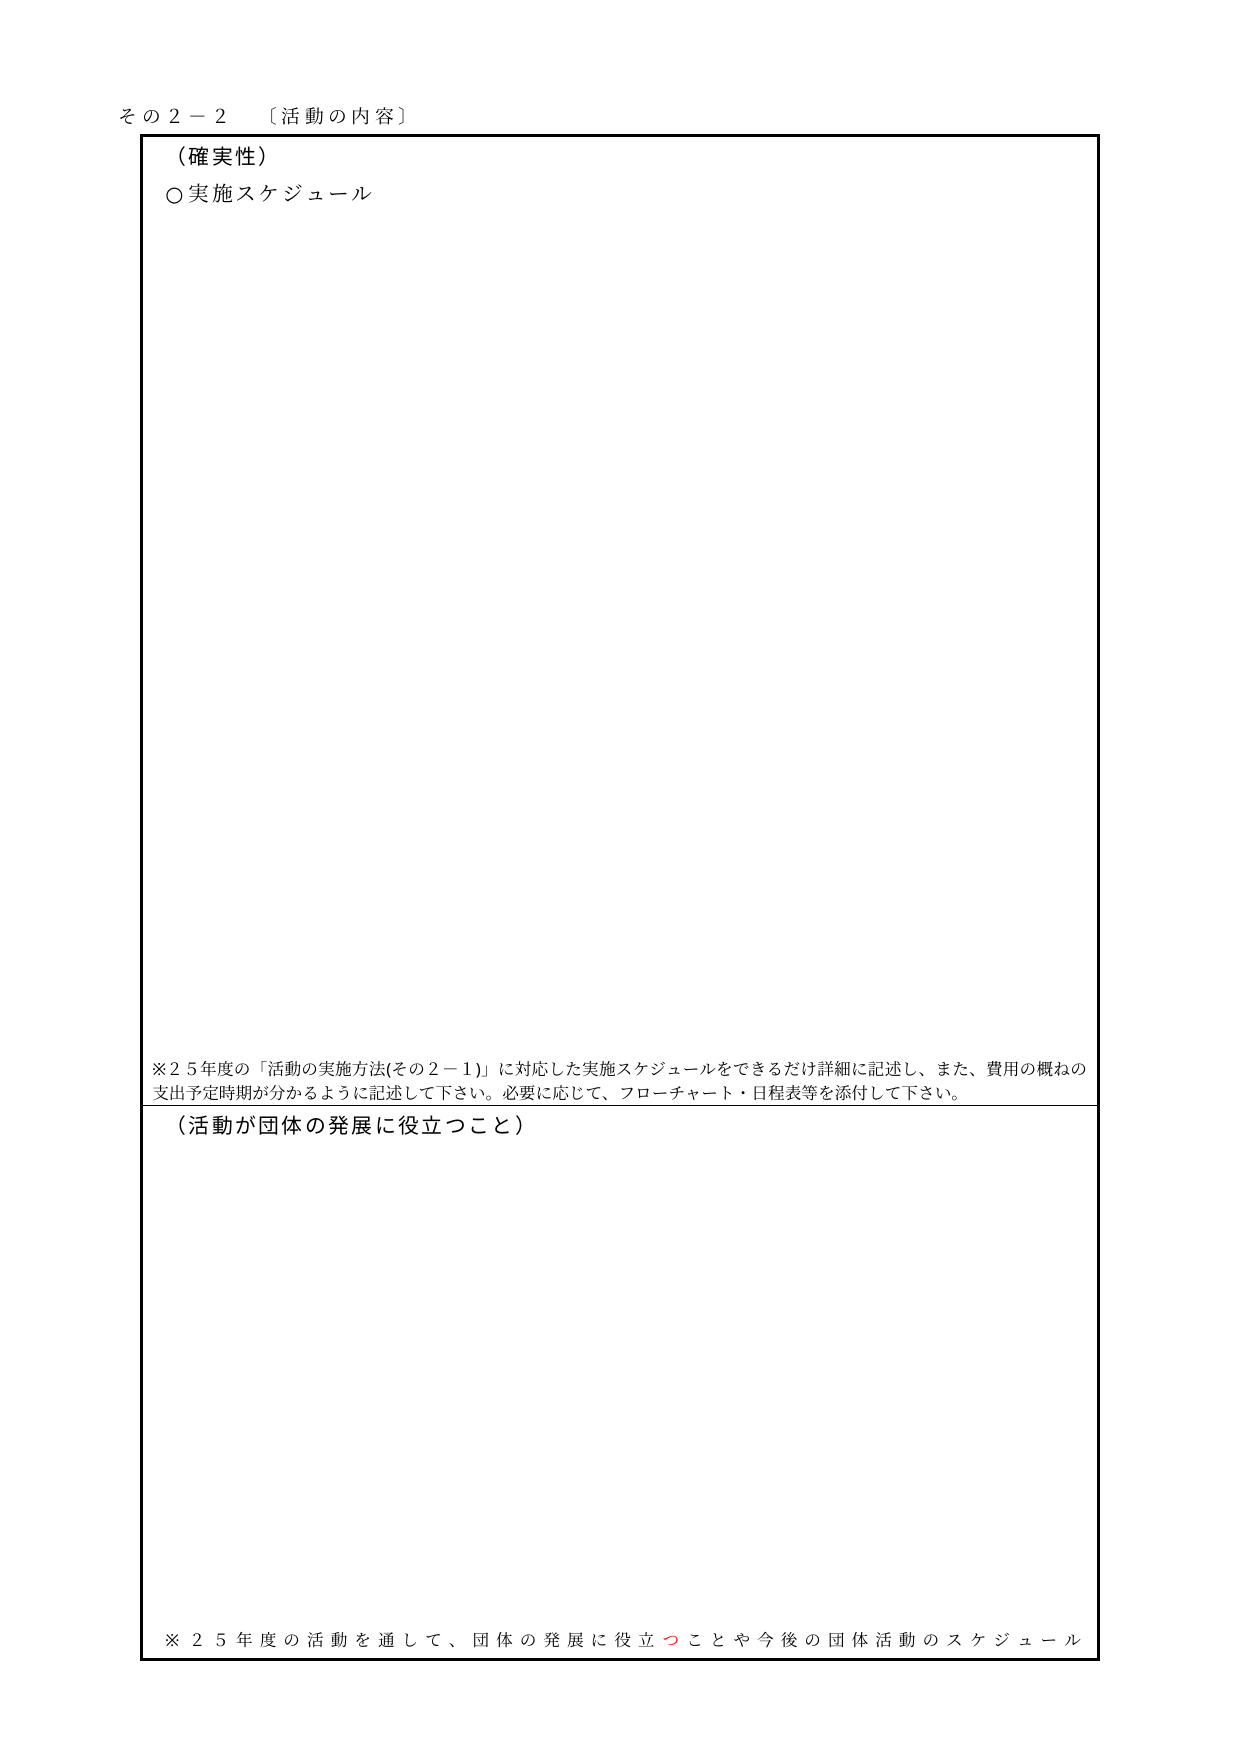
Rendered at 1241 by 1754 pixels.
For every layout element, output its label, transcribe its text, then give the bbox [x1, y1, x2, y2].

text その２－２ 〔活動の内容〕 [118, 97, 1122, 134]
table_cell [143, 1106, 1097, 1658]
table_header （確実性） ○実施スケジュール ※２５年度の「活動の実施方法(その２－１)」に対応した実施スケジュールをできるだけ詳細に記述し、また、費用の概ねの支出予定時期が分かるように記述して下さい。必要に応じて、フローチャート・日程表等を添付して下さい。 [143, 137, 1097, 1104]
